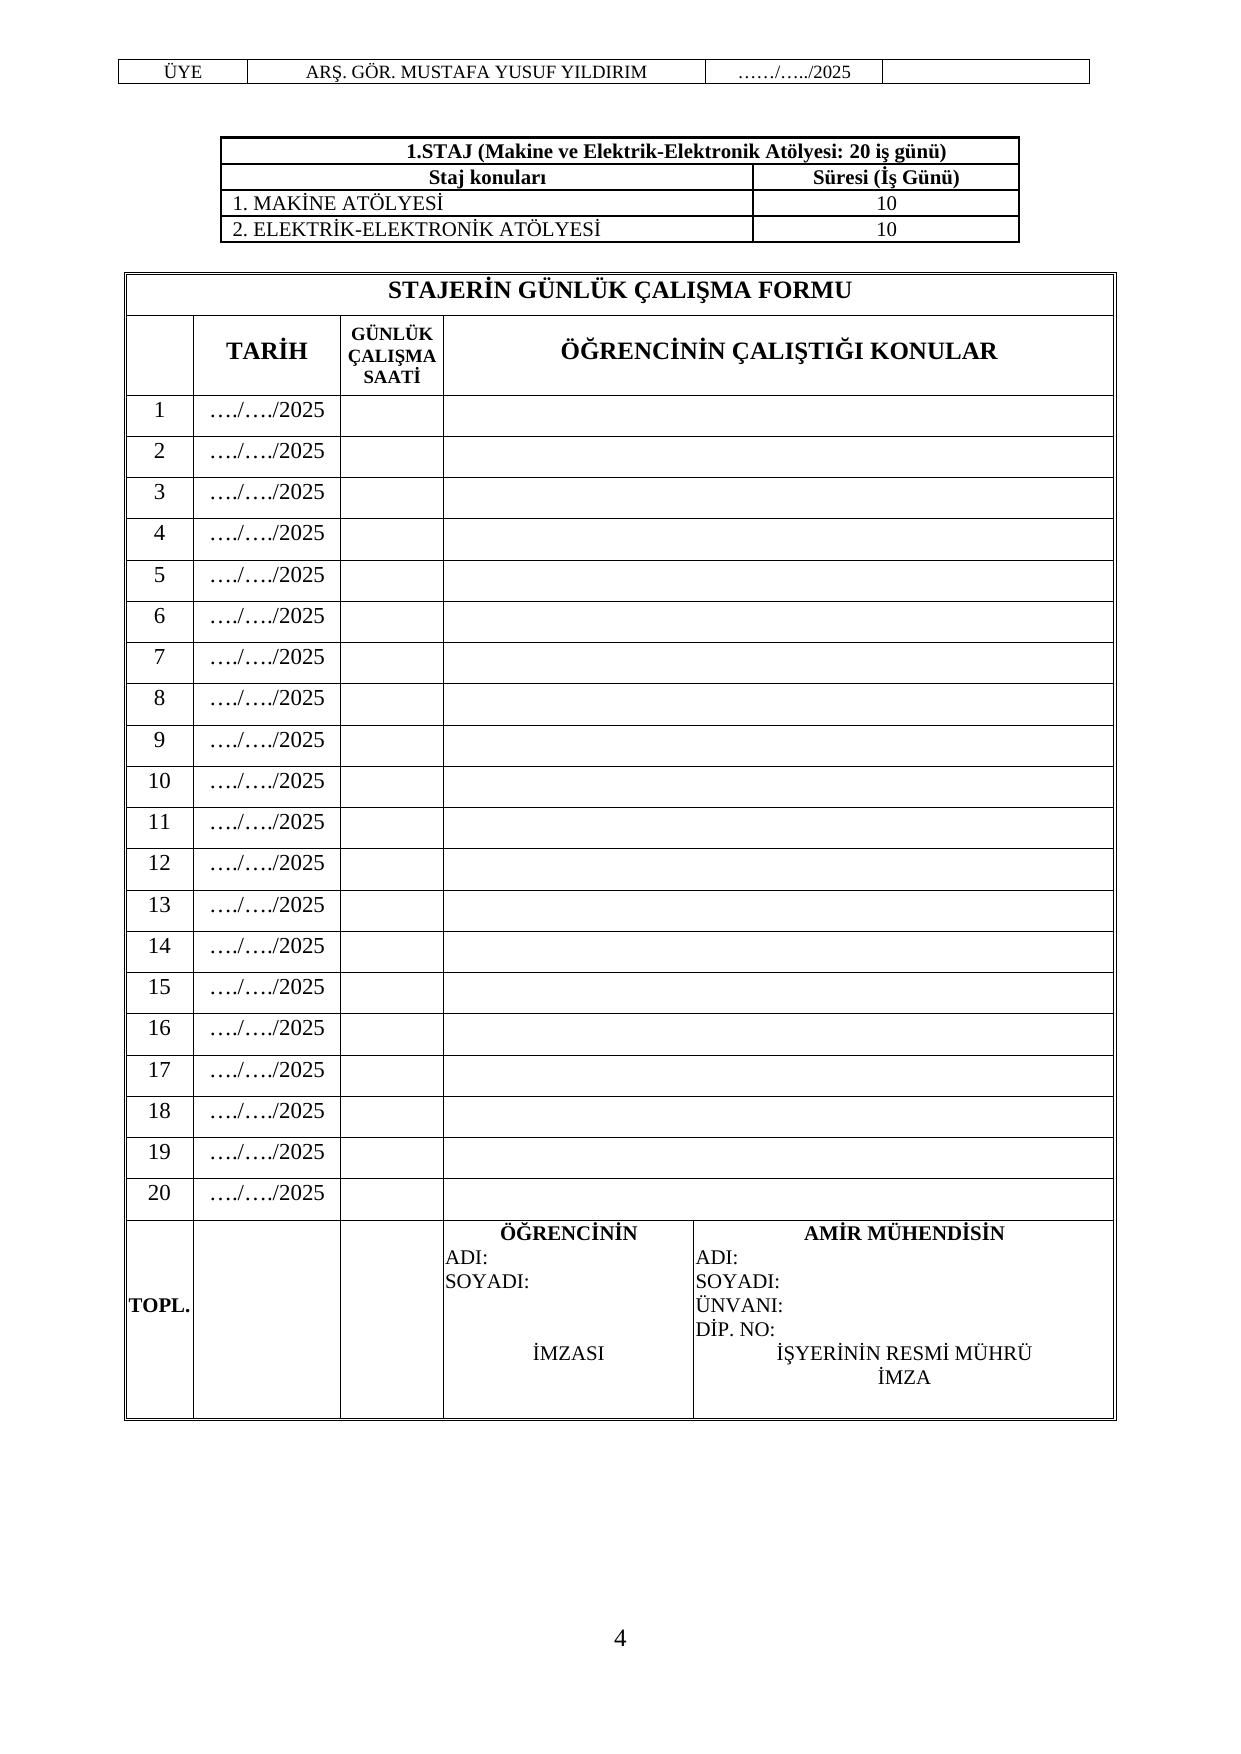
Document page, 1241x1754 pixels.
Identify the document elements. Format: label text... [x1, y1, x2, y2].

table_cell …./…./2025 [194, 932, 340, 972]
table_cell [341, 396, 443, 436]
table_cell [341, 849, 443, 889]
table_cell [341, 1221, 443, 1418]
table_cell [444, 1014, 1113, 1054]
table_cell [444, 808, 1113, 848]
table_cell [444, 726, 1113, 766]
table_cell …./…./2025 [194, 1097, 340, 1137]
table_cell …./…./2025 [194, 643, 340, 683]
table_cell [444, 1138, 1113, 1178]
table_cell [341, 973, 443, 1013]
table_cell …./…./2025 [194, 1138, 340, 1178]
table_cell [341, 1014, 443, 1054]
table_cell [341, 437, 443, 477]
table_header 1.STAJ (Makine ve Elektrik-Elektronik Atölyesi: 20 iş günü) [222, 139, 1018, 163]
table_cell [341, 602, 443, 642]
table_cell 15 [127, 973, 193, 1013]
table_cell …./…./2025 [194, 684, 340, 724]
table_cell [444, 684, 1113, 724]
table_cell …./…./2025 [194, 396, 340, 436]
table_cell 10 [127, 767, 193, 807]
table_cell [444, 1097, 1113, 1137]
table_cell …./…./2025 [194, 602, 340, 642]
table_cell 19 [127, 1138, 193, 1178]
table_cell [341, 561, 443, 601]
table_cell …./…./2025 [194, 478, 340, 518]
table_cell [341, 478, 443, 518]
table_cell …./…./2025 [194, 891, 340, 931]
table_cell TOPL. [127, 1221, 193, 1418]
table_cell [341, 932, 443, 972]
table_cell ARŞ. GÖR. MUSTAFA YUSUF YILDIRIM [248, 60, 705, 83]
table_cell 1. MAKİNE ATÖLYESİ [222, 191, 752, 215]
table_cell [444, 437, 1113, 477]
table_cell [341, 643, 443, 683]
table_header STAJERİN GÜNLÜK ÇALIŞMA FORMU [127, 275, 1113, 315]
table_cell …./…./2025 [194, 849, 340, 889]
table_cell ……/…../2025 [706, 60, 882, 83]
table_cell 2. ELEKTRİK-ELEKTRONİK ATÖLYESİ [222, 217, 752, 241]
table_cell [444, 396, 1113, 436]
table_cell [341, 1097, 443, 1137]
table_cell Staj konuları [222, 165, 752, 189]
table_cell [444, 932, 1113, 972]
table_cell [444, 767, 1113, 807]
table_cell ÖĞRENCİNİN ADI: SOYADI: İMZASI [444, 1221, 693, 1418]
table_cell [341, 1179, 443, 1219]
table_cell [127, 316, 193, 394]
table_cell 11 [127, 808, 193, 848]
table_cell 20 [127, 1179, 193, 1219]
table_cell 13 [127, 891, 193, 931]
table_cell …./…./2025 [194, 808, 340, 848]
table_cell AMİR MÜHENDİSİN ADI: SOYADI: ÜNVANI: DİP. NO: İŞYERİNİN RESMİ MÜHRÜ İMZA [694, 1221, 1113, 1418]
table_cell 2 [127, 437, 193, 477]
table_cell …./…./2025 [194, 726, 340, 766]
table_cell [341, 1138, 443, 1178]
table_cell [341, 684, 443, 724]
table_cell [341, 767, 443, 807]
table_cell TARİH [194, 316, 340, 394]
table_cell 5 [127, 561, 193, 601]
table_cell …./…./2025 [194, 973, 340, 1013]
table_cell [341, 726, 443, 766]
table_cell 8 [127, 684, 193, 724]
table_cell [883, 60, 1089, 83]
table_cell 12 [127, 849, 193, 889]
table_cell 18 [127, 1097, 193, 1137]
table_cell [194, 1221, 340, 1418]
table_cell [444, 973, 1113, 1013]
table_cell Süresi (İş Günü) [754, 165, 1018, 189]
table_cell …./…./2025 [194, 1014, 340, 1054]
table_cell [444, 519, 1113, 559]
table_cell [444, 891, 1113, 931]
table_cell [444, 849, 1113, 889]
table_cell [341, 1056, 443, 1096]
table_cell 6 [127, 602, 193, 642]
table_cell [444, 1056, 1113, 1096]
table_cell …./…./2025 [194, 561, 340, 601]
table_cell [444, 643, 1113, 683]
table_cell 1 [127, 396, 193, 436]
table_cell GÜNLÜK ÇALIŞMA SAATİ [341, 316, 443, 394]
table_cell 9 [127, 726, 193, 766]
table_cell [341, 891, 443, 931]
table_cell ÖĞRENCİNİN ÇALIŞTIĞI KONULAR [444, 316, 1113, 394]
table_cell ÜYE [119, 60, 247, 83]
table_cell 10 [754, 217, 1018, 241]
table_cell 17 [127, 1056, 193, 1096]
table_cell [444, 561, 1113, 601]
table_cell [444, 1179, 1113, 1219]
table_cell 3 [127, 478, 193, 518]
table_cell 16 [127, 1014, 193, 1054]
table_cell 4 [127, 519, 193, 559]
table_cell [444, 602, 1113, 642]
table_cell …./…./2025 [194, 1179, 340, 1219]
table_cell 10 [754, 191, 1018, 215]
table_cell 14 [127, 932, 193, 972]
table_cell 7 [127, 643, 193, 683]
table_cell [341, 519, 443, 559]
table_cell …./…./2025 [194, 437, 340, 477]
table_cell …./…./2025 [194, 1056, 340, 1096]
table_cell [341, 808, 443, 848]
table_cell [444, 478, 1113, 518]
table_cell …./…./2025 [194, 767, 340, 807]
table_cell …./…./2025 [194, 519, 340, 559]
